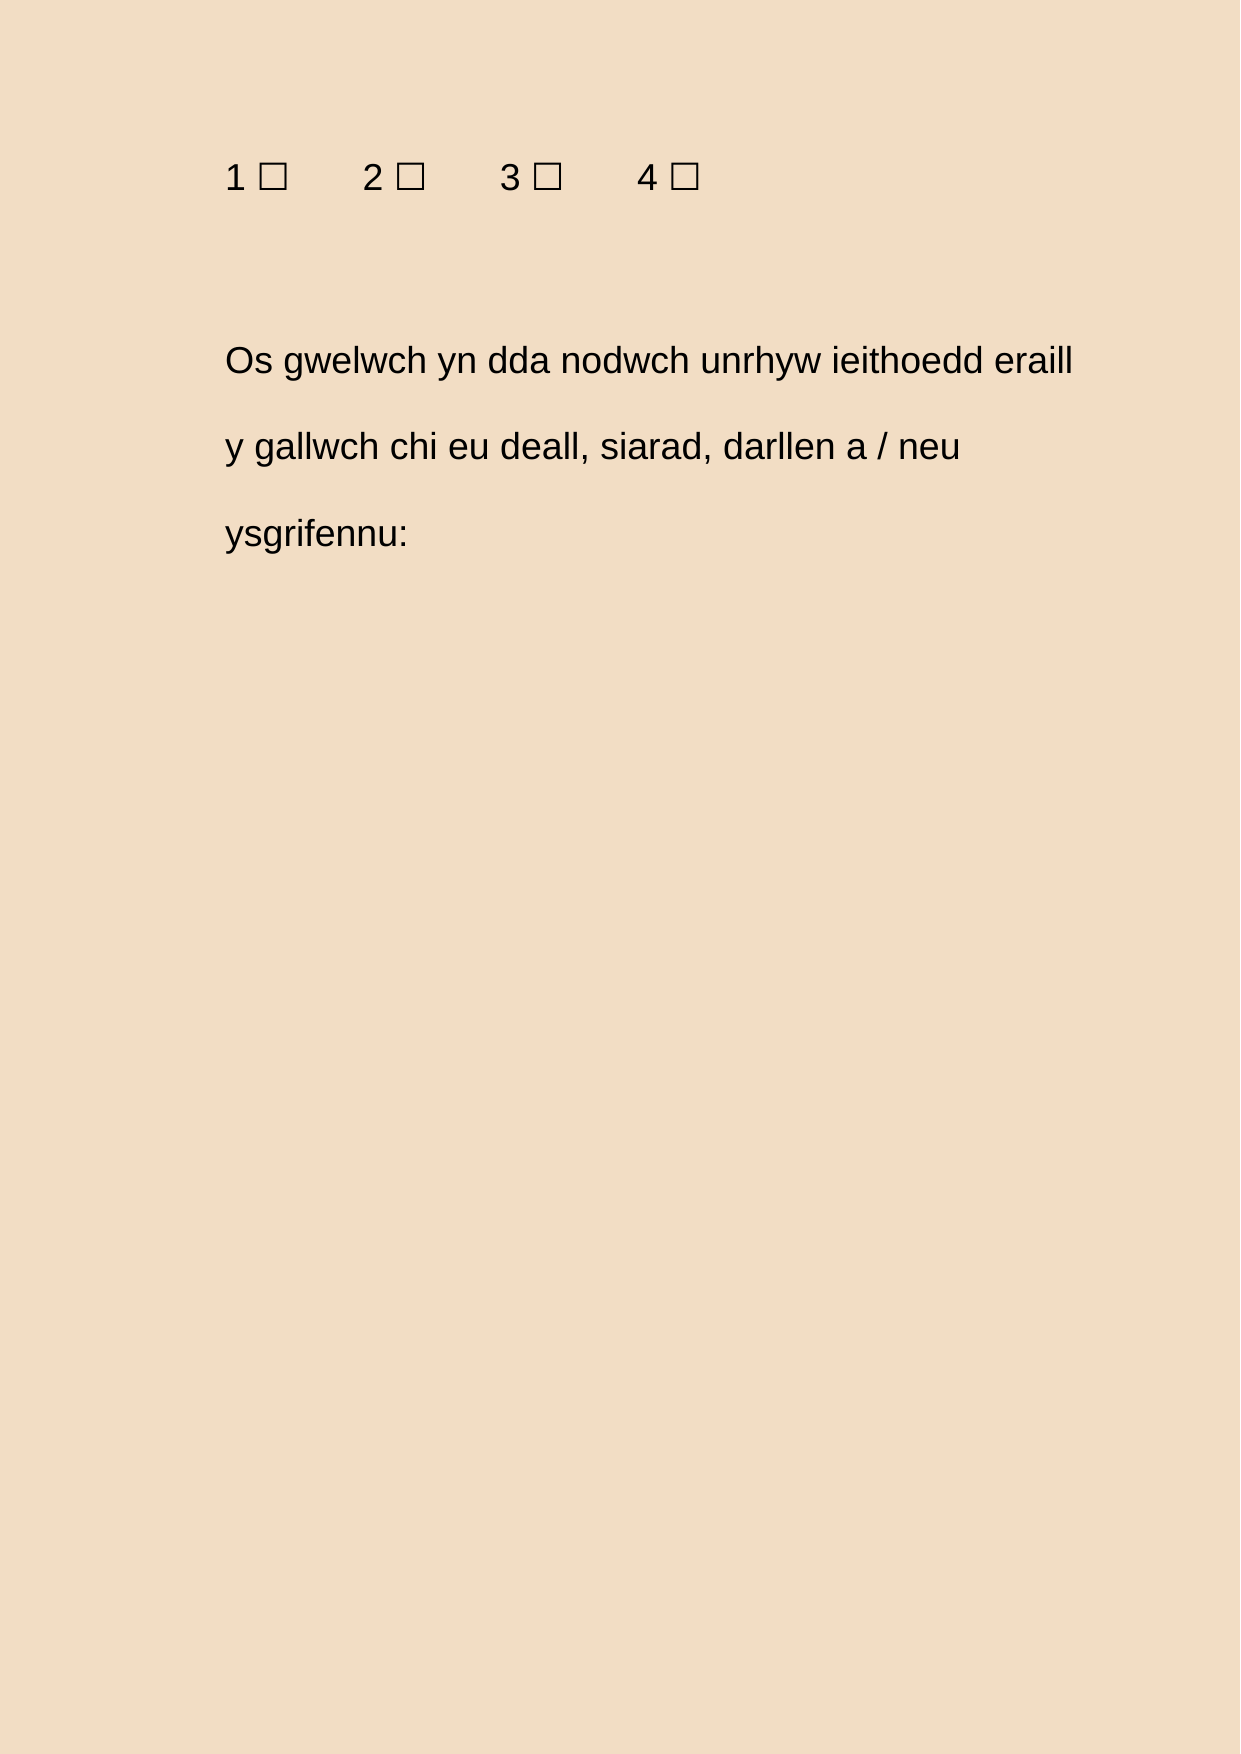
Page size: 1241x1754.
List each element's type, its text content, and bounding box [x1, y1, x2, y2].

text Os gwelwch yn dda nodwch unrhyw ieithoedd eraill y gallwch chi eu deall, siarad, darllen a / neu ysgrifennu: [225, 338, 1090, 554]
text 1 2 3 4 [150, 150, 1090, 201]
